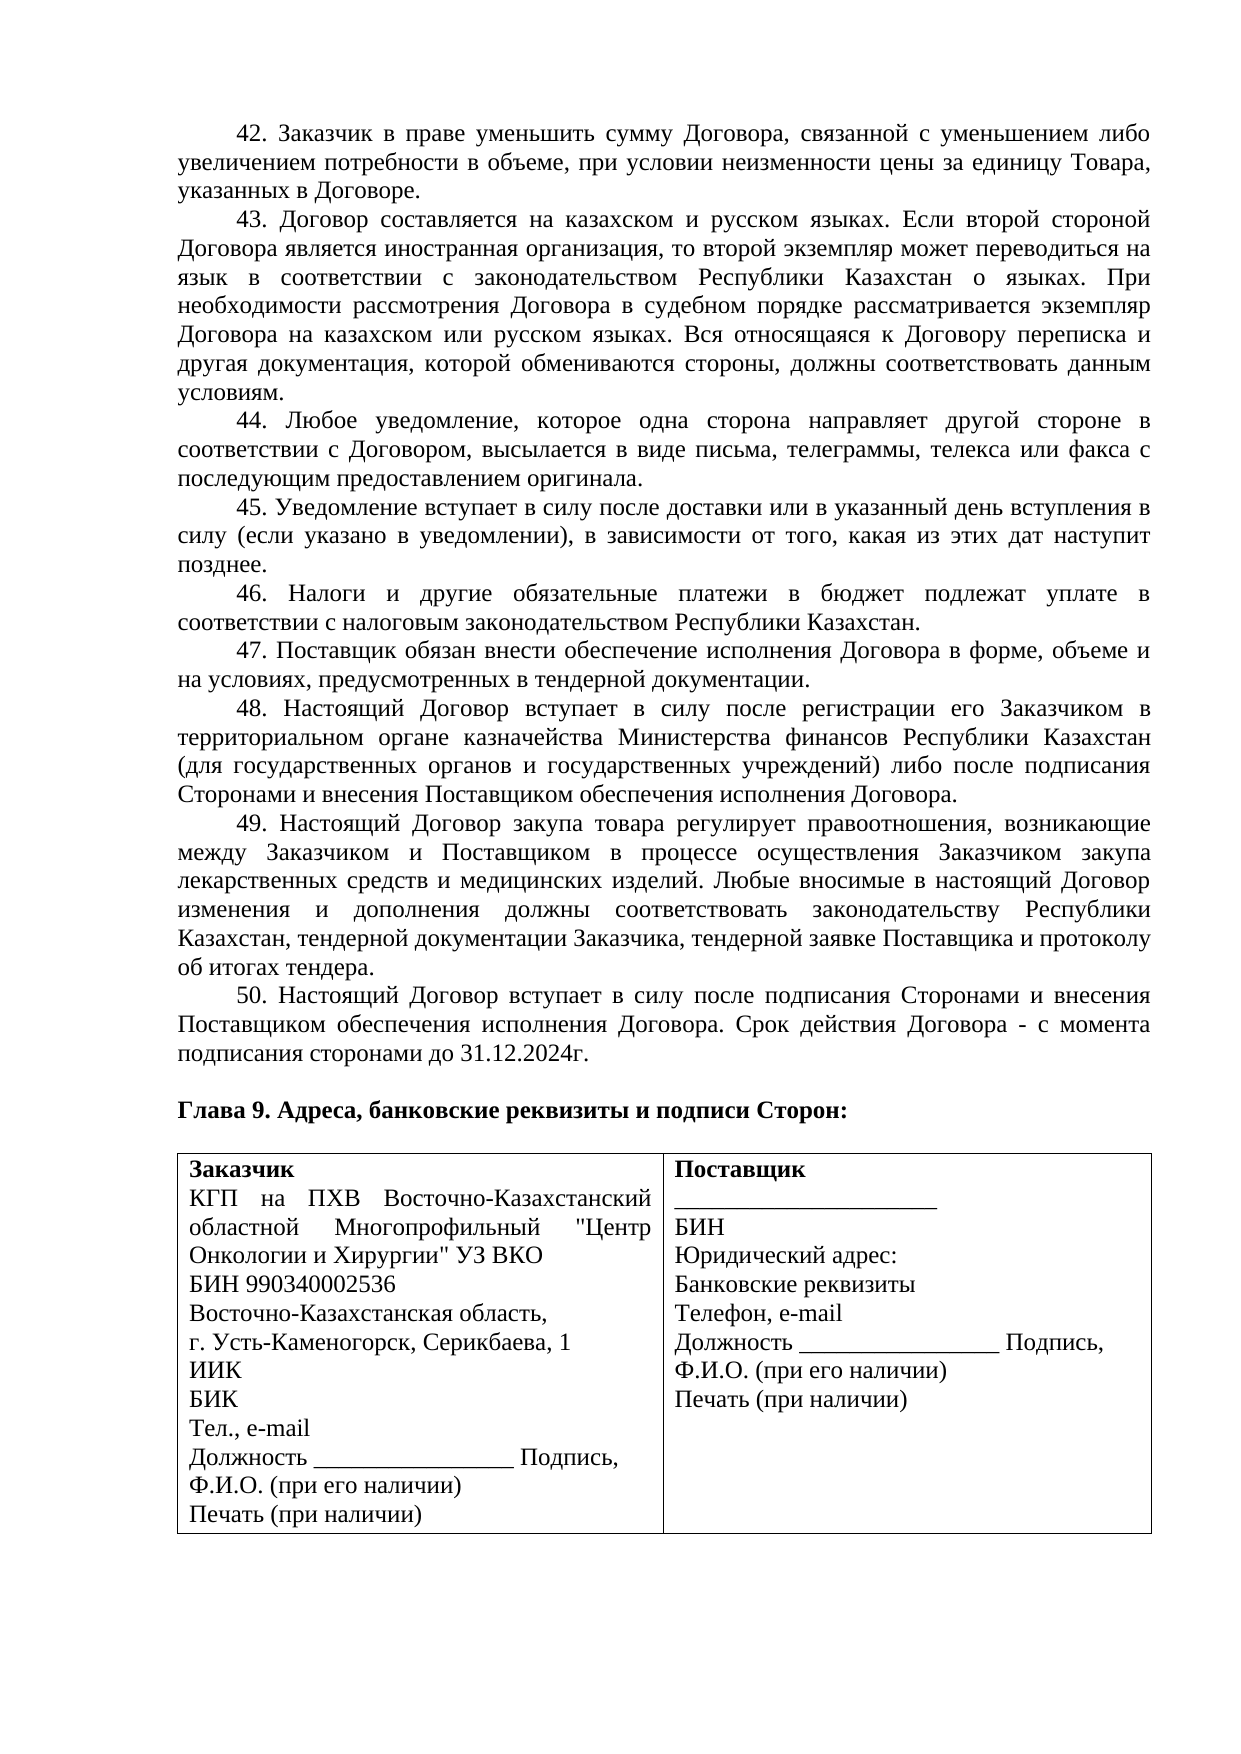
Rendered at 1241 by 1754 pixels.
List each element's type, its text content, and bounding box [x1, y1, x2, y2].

text 43. Договор составляется на казахском и русском языках. Если второй стороной Договора является иностранная организация, то второй экземпляр может переводиться на язык в соответствии с законодательством Республики Казахстан о языках. При необходимости рассмотрения Договора в судебном порядке рассматривается экземпляр Договора на казахском или русском языках. Вся относящаяся к Договору переписка и другая документация, которой обмениваются стороны, должны соответствовать данным условиям. [177, 204, 1152, 406]
text 45. Уведомление вступает в силу после доставки или в указанный день вступления в силу (если указано в уведомлении), в зависимости от того, какая из этих дат наступит позднее. [177, 492, 1152, 578]
text 47. Поставщик обязан внести обеспечение исполнения Договора в форме, объеме и на условиях, предусмотренных в тендерной документации. [177, 636, 1152, 693]
text 49. Настоящий Договор закупа товара регулирует правоотношения, возникающие между Заказчиком и Поставщиком в процессе осуществления Заказчиком закупа лекарственных средств и медицинских изделий. Любые вносимые в настоящий Договор изменения и дополнения должны соответствовать законодательству Республики Казахстан, тендерной документации Заказчика, тендерной заявке Поставщика и протоколу об итогах тендера. [177, 808, 1152, 981]
text 42. Заказчик в праве уменьшить сумму Договора, связанной с уменьшением либо увеличением потребности в объеме, при условии неизменности цены за единицу Товара, указанных в Договоре. [177, 118, 1152, 204]
table_header Заказчик КГП на ПХВ Восточно-Казахстанский областной Многопрофильный "Центр Онкологии и Хирургии" УЗ ВКО БИН 990340002536 Восточно-Казахстанская область, г. Усть-Каменогорск, Серикбаева, 1 ИИК БИК Тел., e-mail Должность ________________ Подпись, Ф.И.О. (при его наличии) Печать (при наличии) [178, 1154, 663, 1533]
text 46. Налоги и другие обязательные платежи в бюджет подлежат уплате в соответствии с налоговым законодательством Республики Казахстан. [177, 578, 1152, 636]
table_header Поставщик _____________________ БИН Юридический адрес: Банковские реквизиты Телефон, e-mail Должность ________________ Подпись, Ф.И.О. (при его наличии) Печать (при наличии) [664, 1154, 1151, 1533]
text 44. Любое уведомление, которое одна сторона направляет другой стороне в соответствии с Договором, высылается в виде письма, телеграммы, телекса или факса с последующим предоставлением оригинала. [177, 406, 1152, 492]
text 50. Настоящий Договор вступает в силу после подписания Сторонами и внесения Поставщиком обеспечения исполнения Договора. Срок действия Договора - с момента подписания сторонами до 31.12.2024г. [177, 981, 1152, 1067]
text Глава 9. Адреса, банковские реквизиты и подписи Сторон: [177, 1096, 1152, 1124]
text 48. Настоящий Договор вступает в силу после регистрации его Заказчиком в территориальном органе казначейства Министерства финансов Республики Казахстан (для государственных органов и государственных учреждений) либо после подписания Сторонами и внесения Поставщиком обеспечения исполнения Договора. [177, 693, 1152, 808]
